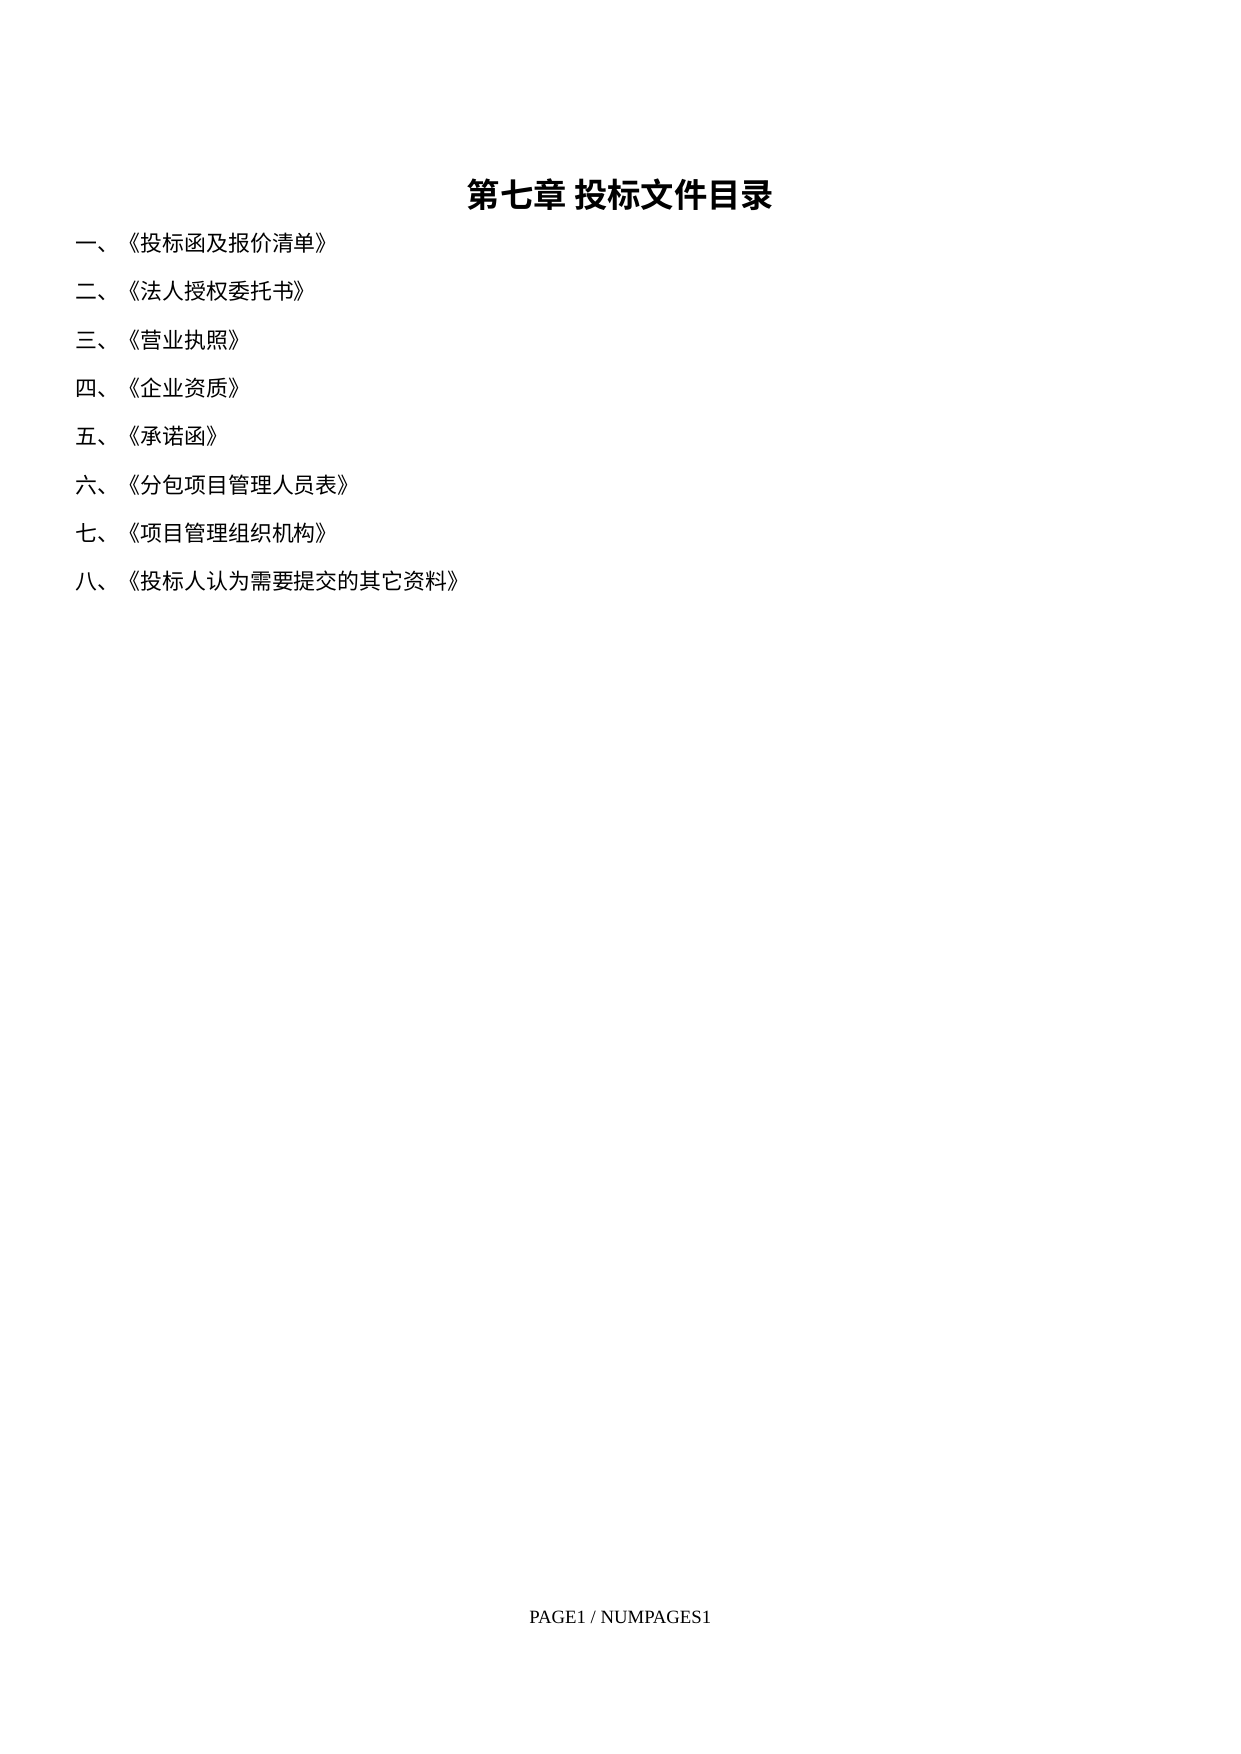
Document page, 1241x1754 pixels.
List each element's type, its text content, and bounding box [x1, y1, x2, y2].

text 七、《项目管理组织机构》 [75, 516, 1165, 548]
text 五、《承诺函》 [75, 419, 1165, 451]
text 第七章 投标文件目录 [75, 161, 1165, 226]
text 二、《法人授权委托书》 [75, 274, 1165, 306]
text 一、《投标函及报价清单》 [75, 226, 1165, 258]
text 八、《投标人认为需要提交的其它资料》 [75, 564, 1165, 596]
text 四、《企业资质》 [75, 371, 1165, 403]
text 三、《营业执照》 [75, 322, 1165, 355]
text 六、《分包项目管理人员表》 [75, 467, 1165, 500]
